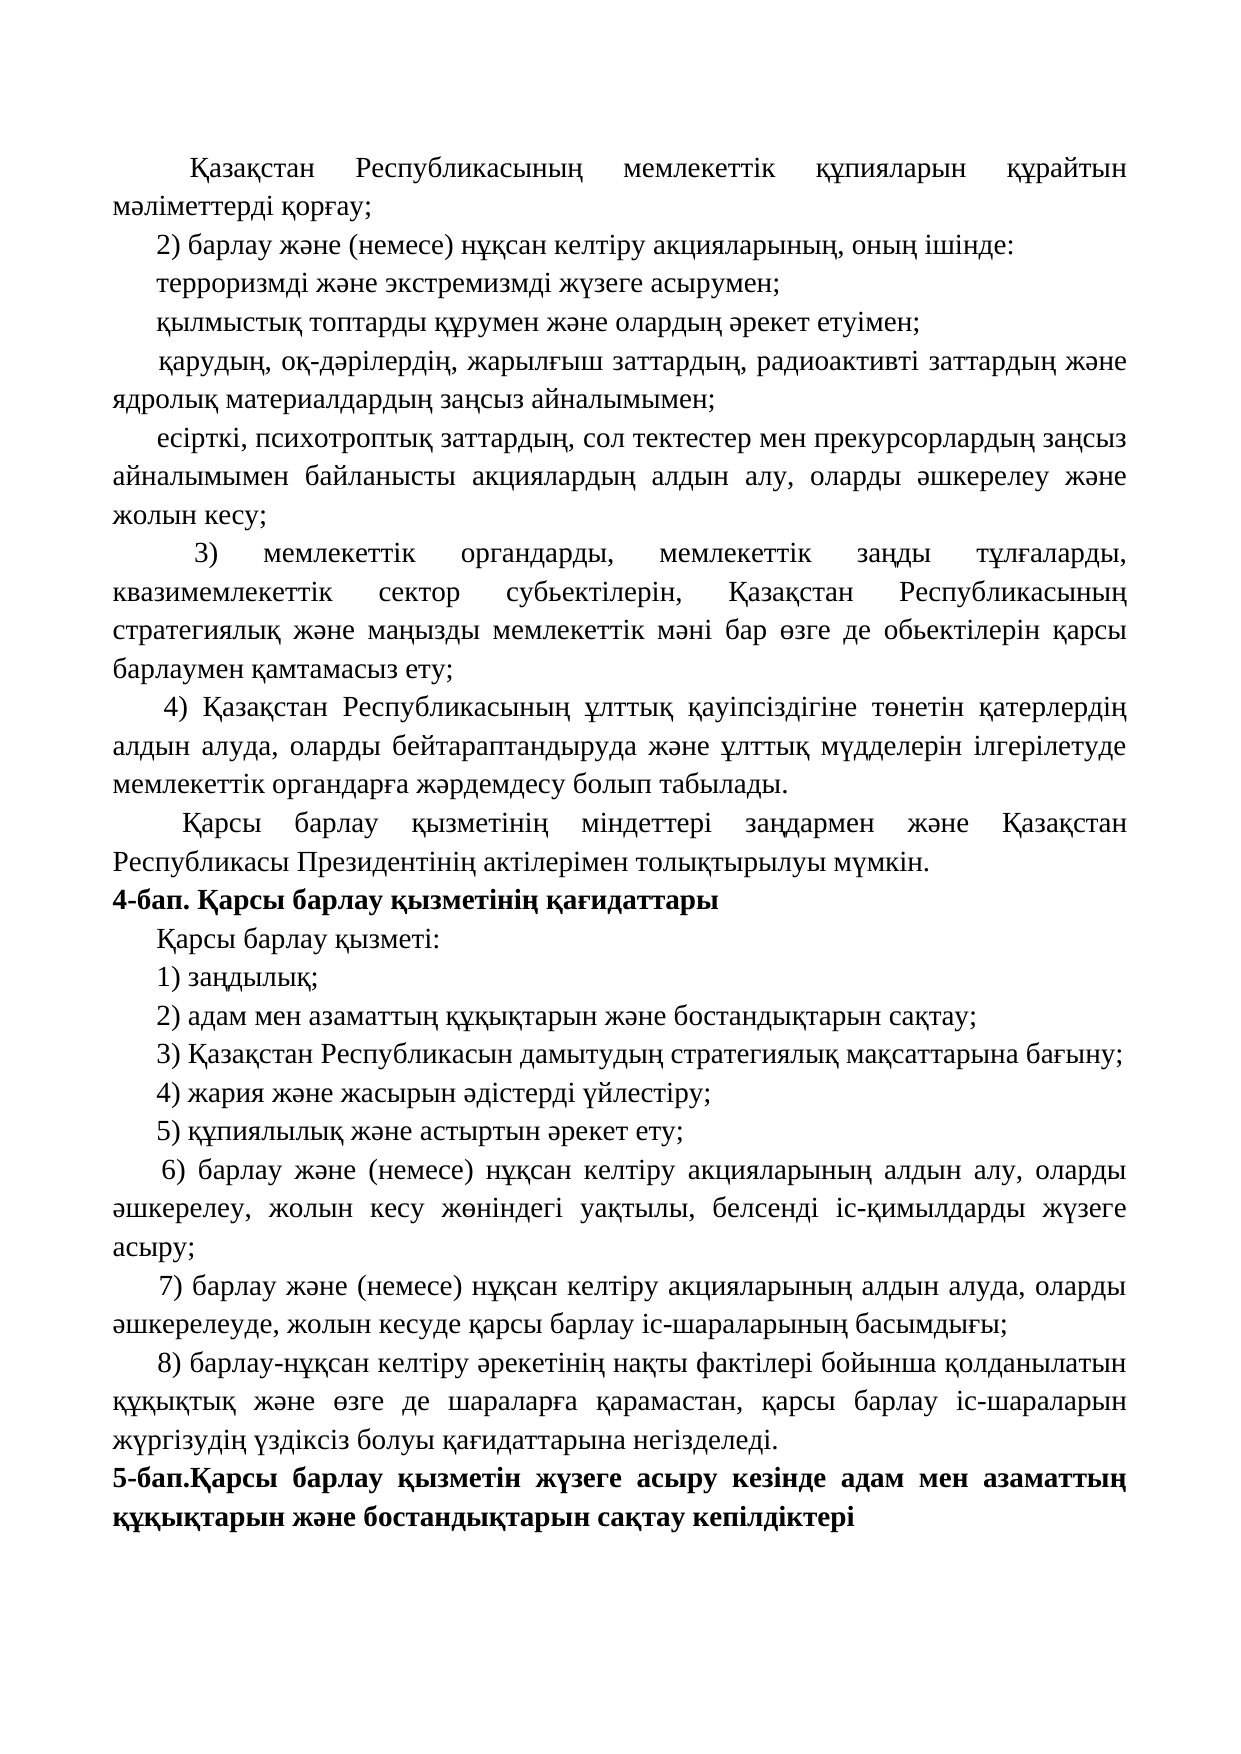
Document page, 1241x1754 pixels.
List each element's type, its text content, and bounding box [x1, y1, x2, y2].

text 2) барлау және (немесе) нұқсан келтіру акцияларының, оның ішінде: [112, 227, 1128, 261]
text 1) заңдылық; [112, 959, 1128, 993]
text Қазақстан Республикасының мемлекеттік құпияларын құрайтын мәліметтерді қорғау; [112, 150, 1128, 222]
text терроризмді және экстремизмді жүзеге асырумен; [112, 266, 1128, 299]
text 2) адам мен азаматтың құқықтарын және бостандықтарын сақтау; [112, 998, 1128, 1031]
text 4) Қазақстан Республикасының ұлттық қауіпсіздігіне төнетін қатерлердің алдын алуда, оларды бейтараптандыруда және ұлттық мүдделерін ілгерілетуде мемлекеттік органдарға жәрдемдесу болып табылады. [112, 689, 1128, 800]
text 8) барлау-нұқсан келтіру әрекетінің нақты фактілері бойынша қолданылатын құқықтық және өзге де шараларға қарамастан, қарсы барлау іс-шараларын жүргізудің үздіксіз болуы қағидаттарына негізделеді. [112, 1345, 1128, 1455]
text қылмыстық топтарды құрумен және олардың әрекет етуімен; [112, 304, 1128, 338]
text Қарсы барлау қызметінің міндеттері заңдармен және Қазақстан Республикасы Президентінің актілерімен толықтырылуы мүмкін. [112, 805, 1128, 877]
text 5-бап.Қарсы барлау қызметін жүзеге асыру кезінде адам мен азаматтың құқықтарын және бостандықтарын сақтау кепілдіктері [112, 1460, 1128, 1532]
text 3) мемлекеттік органдарды, мемлекеттік заңды тұлғаларды, квазимемлекеттік сектор субьектілерін, Қазақстан Республикасының стратегиялық және маңызды мемлекеттік мәні бар өзге де обьектілерін қарсы барлаумен қамтамасыз ету; [112, 535, 1128, 684]
text Қарсы барлау қызметі: [112, 921, 1128, 954]
text қарудың, оқ-дәрілердің, жарылғыш заттардың, радиоактивті заттардың және ядролық материалдардың заңсыз айналымымен; [112, 343, 1128, 415]
text 7) барлау және (немесе) нұқсан келтіру акцияларының алдын алуда, оларды әшкерелеуде, жолын кесуде қарсы барлау іс-шараларының басымдығы; [112, 1268, 1128, 1340]
text 4) жария және жасырын әдістерді үйлестіру; [112, 1075, 1128, 1108]
text 6) барлау және (немесе) нұқсан келтіру акцияларының алдын алу, оларды әшкерелеу, жолын кесу жөніндегі уақтылы, белсенді іс-қимылдарды жүзеге асыру; [112, 1152, 1128, 1263]
text есірткі, психотроптық заттардың, сол тектестер мен прекурсорлардың заңсыз айналымымен байланысты акциялардың алдын алу, оларды әшкерелеу және жолын кесу; [112, 420, 1128, 530]
text 5) құпиялылық және астыртын әрекет ету; [112, 1113, 1128, 1147]
text 3) Қазақстан Республикасын дамытудың стратегиялық мақсаттарына бағыну; [112, 1036, 1128, 1070]
text 4-бап. Қарсы барлау қызметінің қағидаттары [112, 882, 1128, 916]
